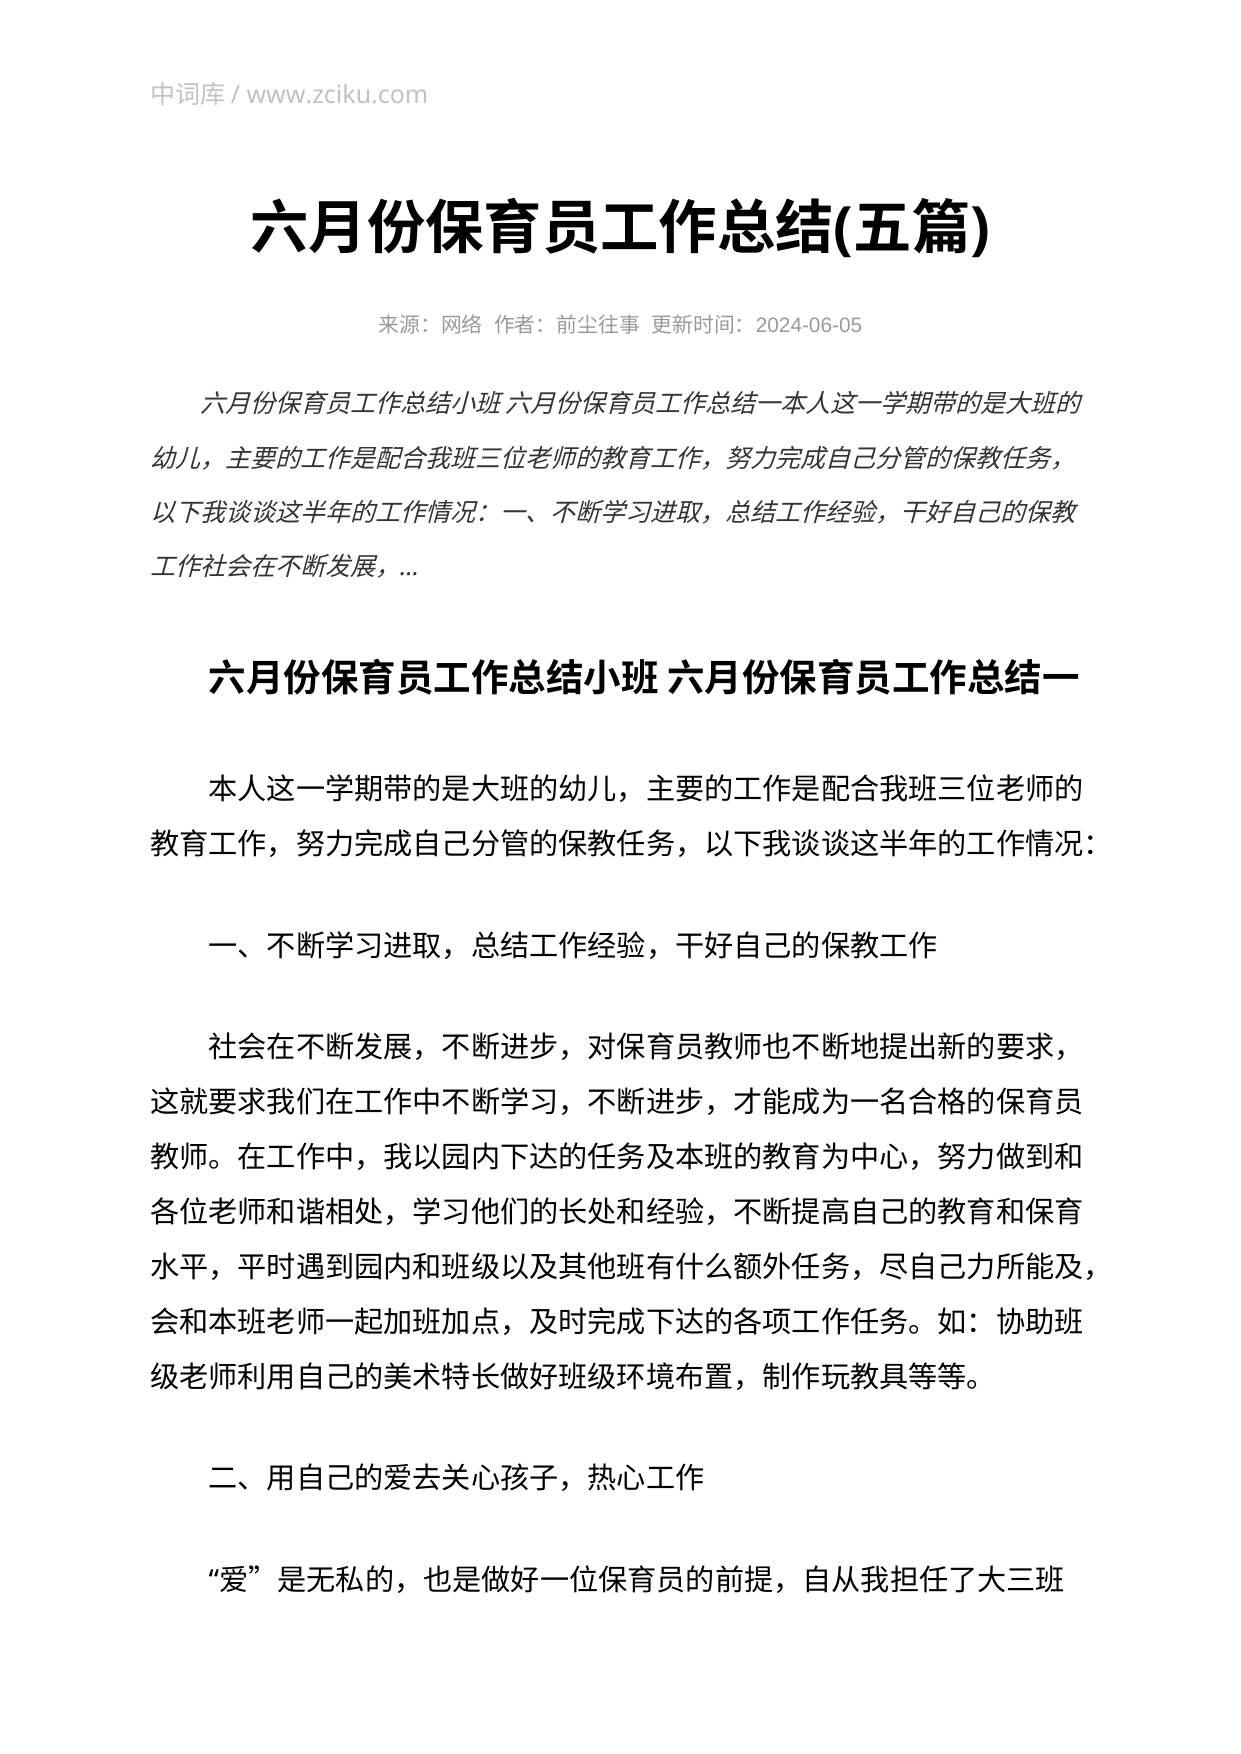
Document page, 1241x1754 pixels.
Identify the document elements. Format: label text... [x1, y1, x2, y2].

text 二、用自己的爱去关心孩子，热心工作 [150, 1455, 1090, 1497]
text 六月份保育员工作总结小班 六月份保育员工作总结一 [150, 648, 1090, 702]
text 六月份保育员工作总结小班 六月份保育员工作总结一本人这一学期带的是大班的幼儿，主要的工作是配合我班三位老师的教育工作，努力完成自己分管的保教任务，以下我谈谈这半年的工作情况：一、不断学习进取，总结工作经验，干好自己的保教工作社会在不断发展，... [150, 384, 1090, 583]
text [150, 1557, 1090, 1599]
text 来源：网络 作者：前尘往事 更新时间：2024-06-05 [150, 313, 1090, 337]
text 一、不断学习进取，总结工作经验，干好自己的保教工作 [150, 922, 1090, 964]
text 社会在不断发展，不断进步，对保育员教师也不断地提出新的要求，这就要求我们在工作中不断学习，不断进步，才能成为一名合格的保育员教师。在工作中，我以园内下达的任务及本班的教育为中心，努力做到和各位老师和谐相处，学习他们的长处和经验，不断提高自己的教育和保育水平，平时遇到园内和班级以及其他班有什么额外任务，尽自己力所能及，会和本班老师一起加班加点，及时完成下达的各项工作任务。如：协助班级老师利用自己的美术特长做好班级环境布置，制作玩教具等等。 [150, 1024, 1090, 1396]
text 本人这一学期带的是大班的幼儿，主要的工作是配合我班三位老师的教育工作，努力完成自己分管的保教任务，以下我谈谈这半年的工作情况： [150, 766, 1090, 863]
subtitle 六月份保育员工作总结(五篇) [150, 181, 1090, 266]
